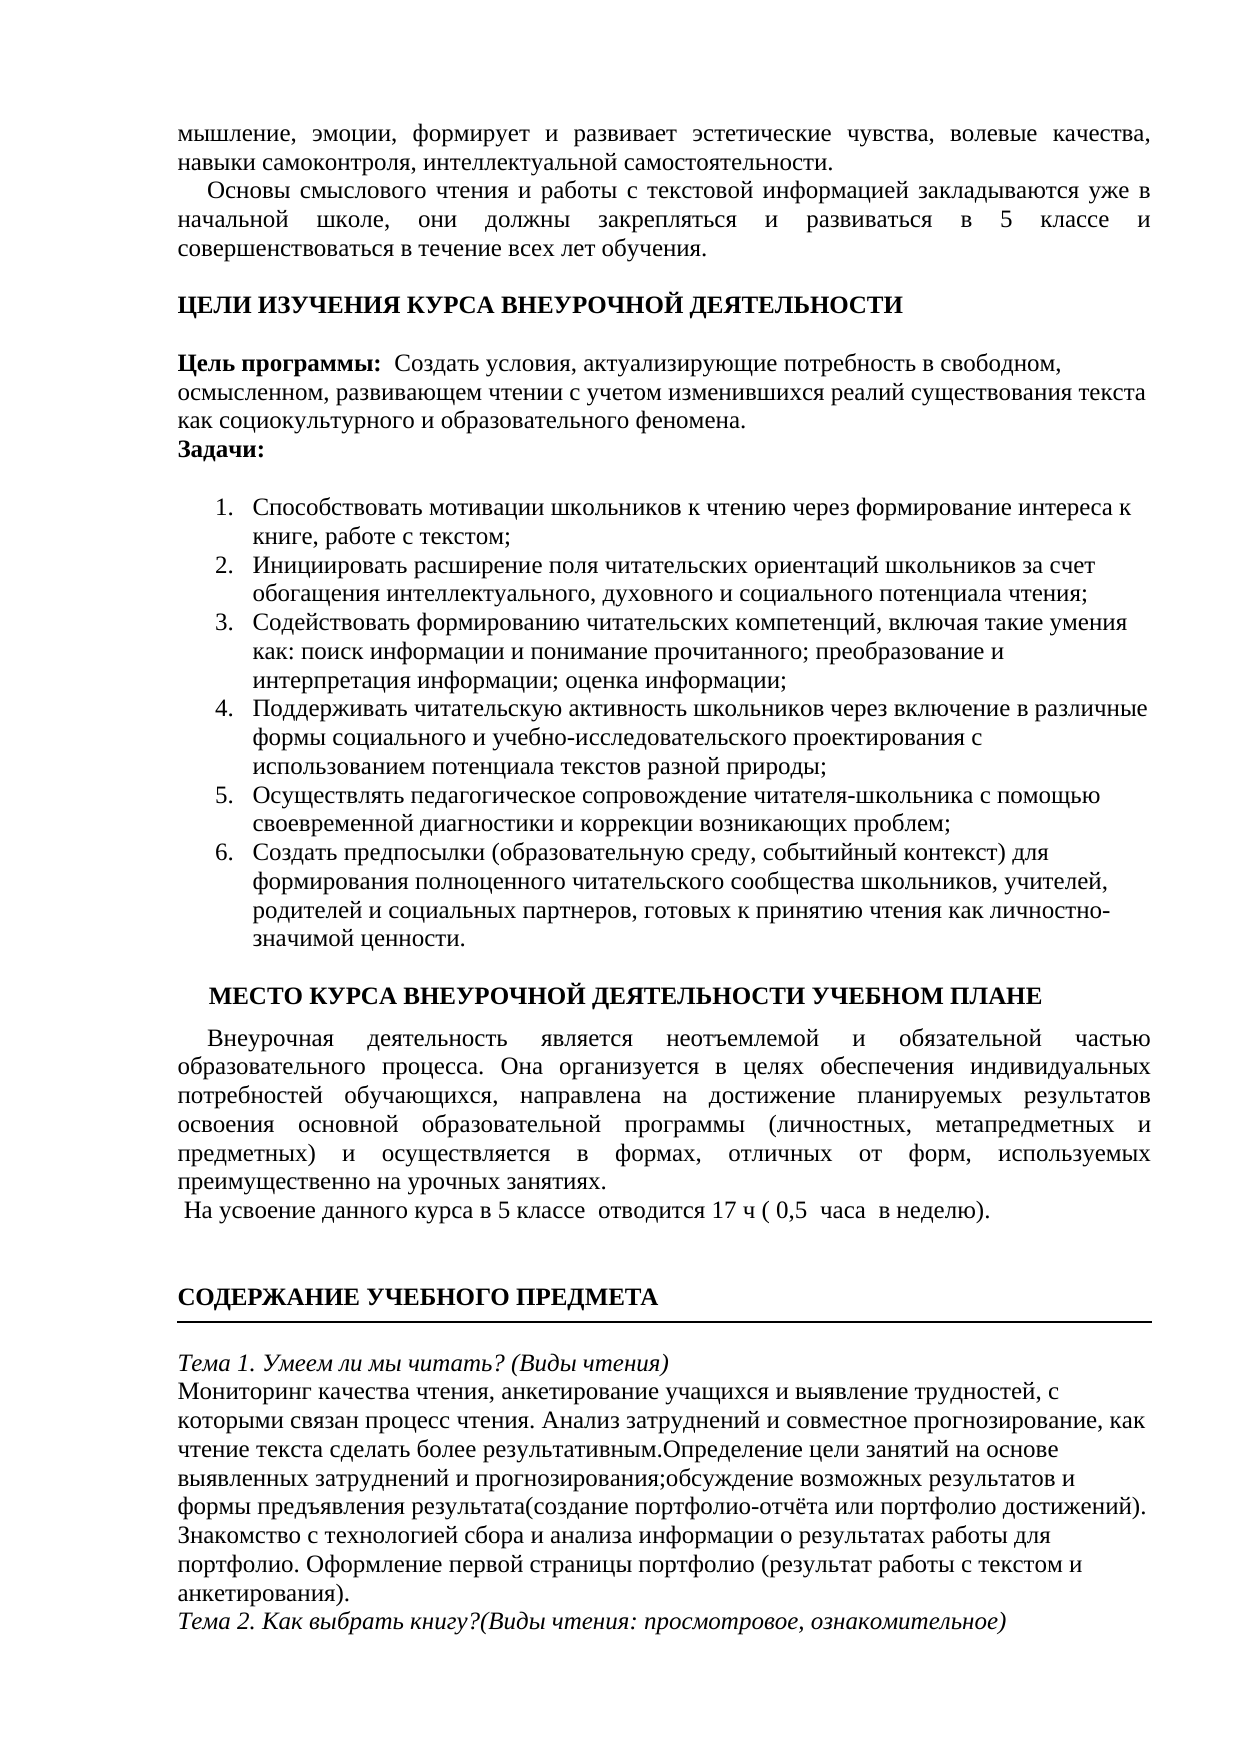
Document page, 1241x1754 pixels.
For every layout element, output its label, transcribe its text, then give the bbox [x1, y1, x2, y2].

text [177, 118, 1152, 176]
list Содействовать формированию читательских компетенций, включая такие умения как: поиск информации и понимание прочитанного; преобразование и интерпретация информации; оценка информации; [215, 607, 1152, 693]
text На усвоение данного курса в 5 классе отводится 17 ч ( 0,5 часа в неделю). [177, 1195, 1152, 1224]
list Создать предпосылки (образовательную среду, событийный контекст) для формирования полноценного читательского сообщества школьников, учителей, родителей и социальных партнеров, готовых к принятию чтения как личностно-значимой ценности. [215, 837, 1152, 952]
text Тема 2. Как выбрать книгу?(Виды чтения: просмотровое, ознакомительное) [177, 1606, 1152, 1635]
text Мониторинг качества чтения, анкетирование учащихся и выявление трудностей, с которыми связан процесс чтения. Анализ затруднений и совместное прогнозирование, как чтение текста сделать более результативным.Определение цели занятий на основе выявленных затруднений и прогнозирования;обсуждение возможных результатов и формы предъявления результата(создание портфолио-отчёта или портфолио достижений). Знакомство с технологией сбора и анализа информации о результатах работы для портфолио. Оформление первой страницы портфолио (результат работы с текстом и анкетирования). [177, 1376, 1152, 1606]
text Внеурочная деятельность является неотъемлемой и обязательной частью образовательного процесса. Она организуется в целях обеспечения индивидуальных потребностей обучающихся, направлена на достижение планируемых результатов освоения основной образовательной программы (личностных, метапредметных и предметных) и осуществляется в формах, отличных от форм, используемых преимущественно на урочных занятиях. [177, 1023, 1152, 1195]
list Осуществлять педагогическое сопровождение читателя-школьника с помощью своевременной диагностики и коррекции возникающих проблем; [215, 780, 1152, 837]
list Поддерживать читательскую активность школьников через включение в различные формы социального и учебно-исследовательского проектирования с использованием потенциала текстов разной природы; [215, 693, 1152, 780]
text МЕСТО курса внеурочной деятельности УЧЕБНОМ ПЛАНЕ [177, 981, 1152, 1010]
text СОДЕРЖАНИЕ УЧЕБНОГО ПРЕДМЕТА [177, 1282, 1152, 1321]
text Тема 1. Умеем ли мы читать? (Виды чтения) [177, 1348, 1152, 1376]
list Способствовать мотивации школьников к чтению через формирование интереса к книге, работе с текстом; [215, 492, 1152, 550]
text ЦЕЛИ ИЗУЧЕНИЯ курса внеурочной деятельности [177, 291, 1152, 319]
text Основы смыслового чтения и работы с текстовой информацией закладываются уже в начальной школе, они должны закрепляться и развиваться в 5 классе и совершенствоваться в течение всех лет обучения. [177, 176, 1152, 262]
list Инициировать расширение поля читательских ориентаций школьников за счет обогащения интеллектуального, духовного и социального потенциала чтения; [215, 550, 1152, 607]
text Задачи: [177, 434, 1152, 463]
text Цель программы: Создать условия, актуализирующие потребность в свободном, осмысленном, развивающем чтении с учетом изменившихся реалий существования текста как социокультурного и образовательного феномена. [177, 348, 1152, 434]
